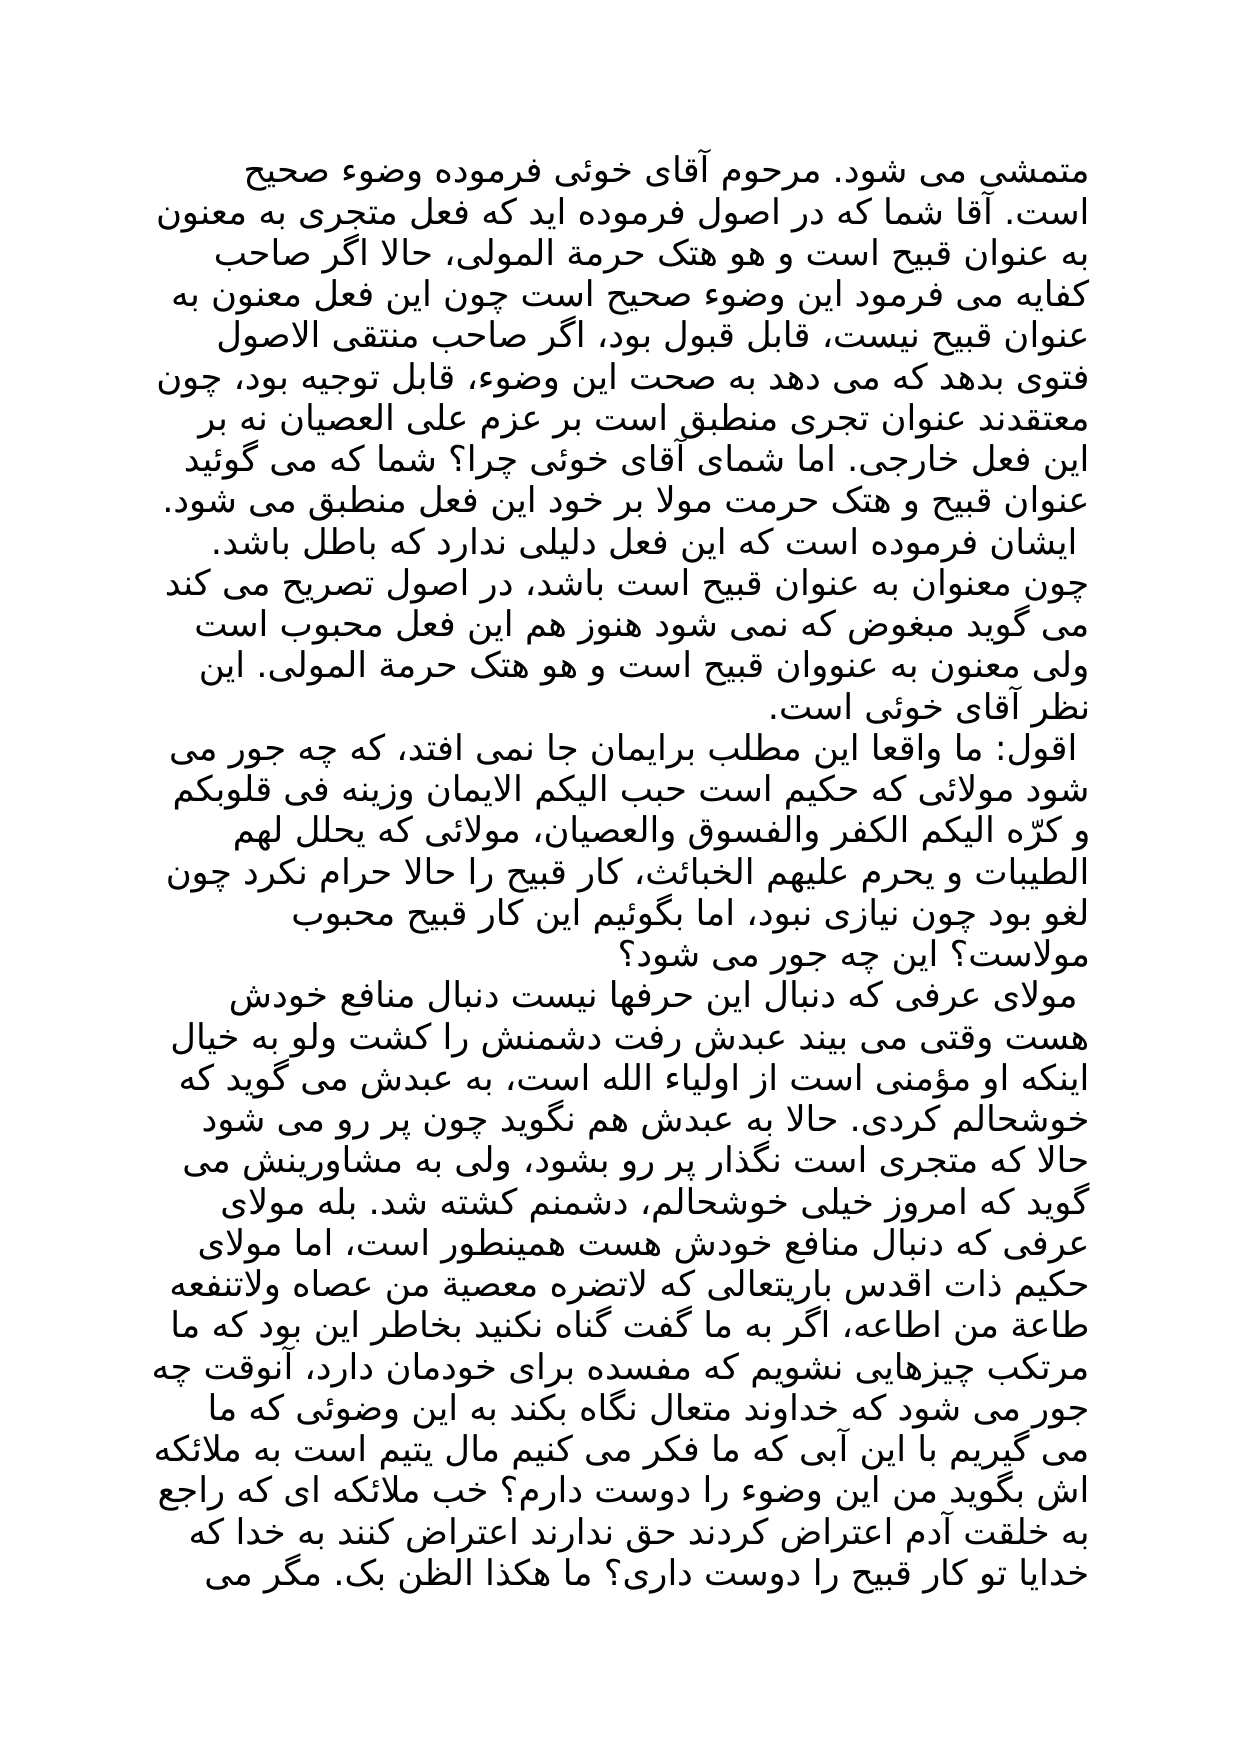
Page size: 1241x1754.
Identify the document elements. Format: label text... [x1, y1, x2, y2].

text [150, 150, 1090, 521]
text ایشان فرموده است که این فعل دلیلی ندارد که باطل باشد. چون معنوان به عنوان قبیح است باشد، در اصول تصریح می کند می گوید مبغوض که نمی شود هنوز هم این فعل محبوب است ولی معنون به عنووان قبیح است و هو هتک حرمة المولی. این نظر آقای خوئی است. [150, 521, 1090, 727]
text اقول: ما واقعا این مطلب برایمان جا نمی افتد، که چه جور می شود مولائی که حکیم است حبب الیکم الایمان وزینه فی قلوبکم و کرّه الیکم الکفر والفسوق والعصیان، مولائی که یحلل لهم الطیبات و یحرم علیهم الخبائث، کار قبیح را حالا حرام نکرد چون لغو بود چون نیازی نبود، اما بگوئیم این کار قبیح محبوب مولاست؟ این چه جور می شود؟ [150, 727, 1090, 975]
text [150, 975, 1090, 1594]
